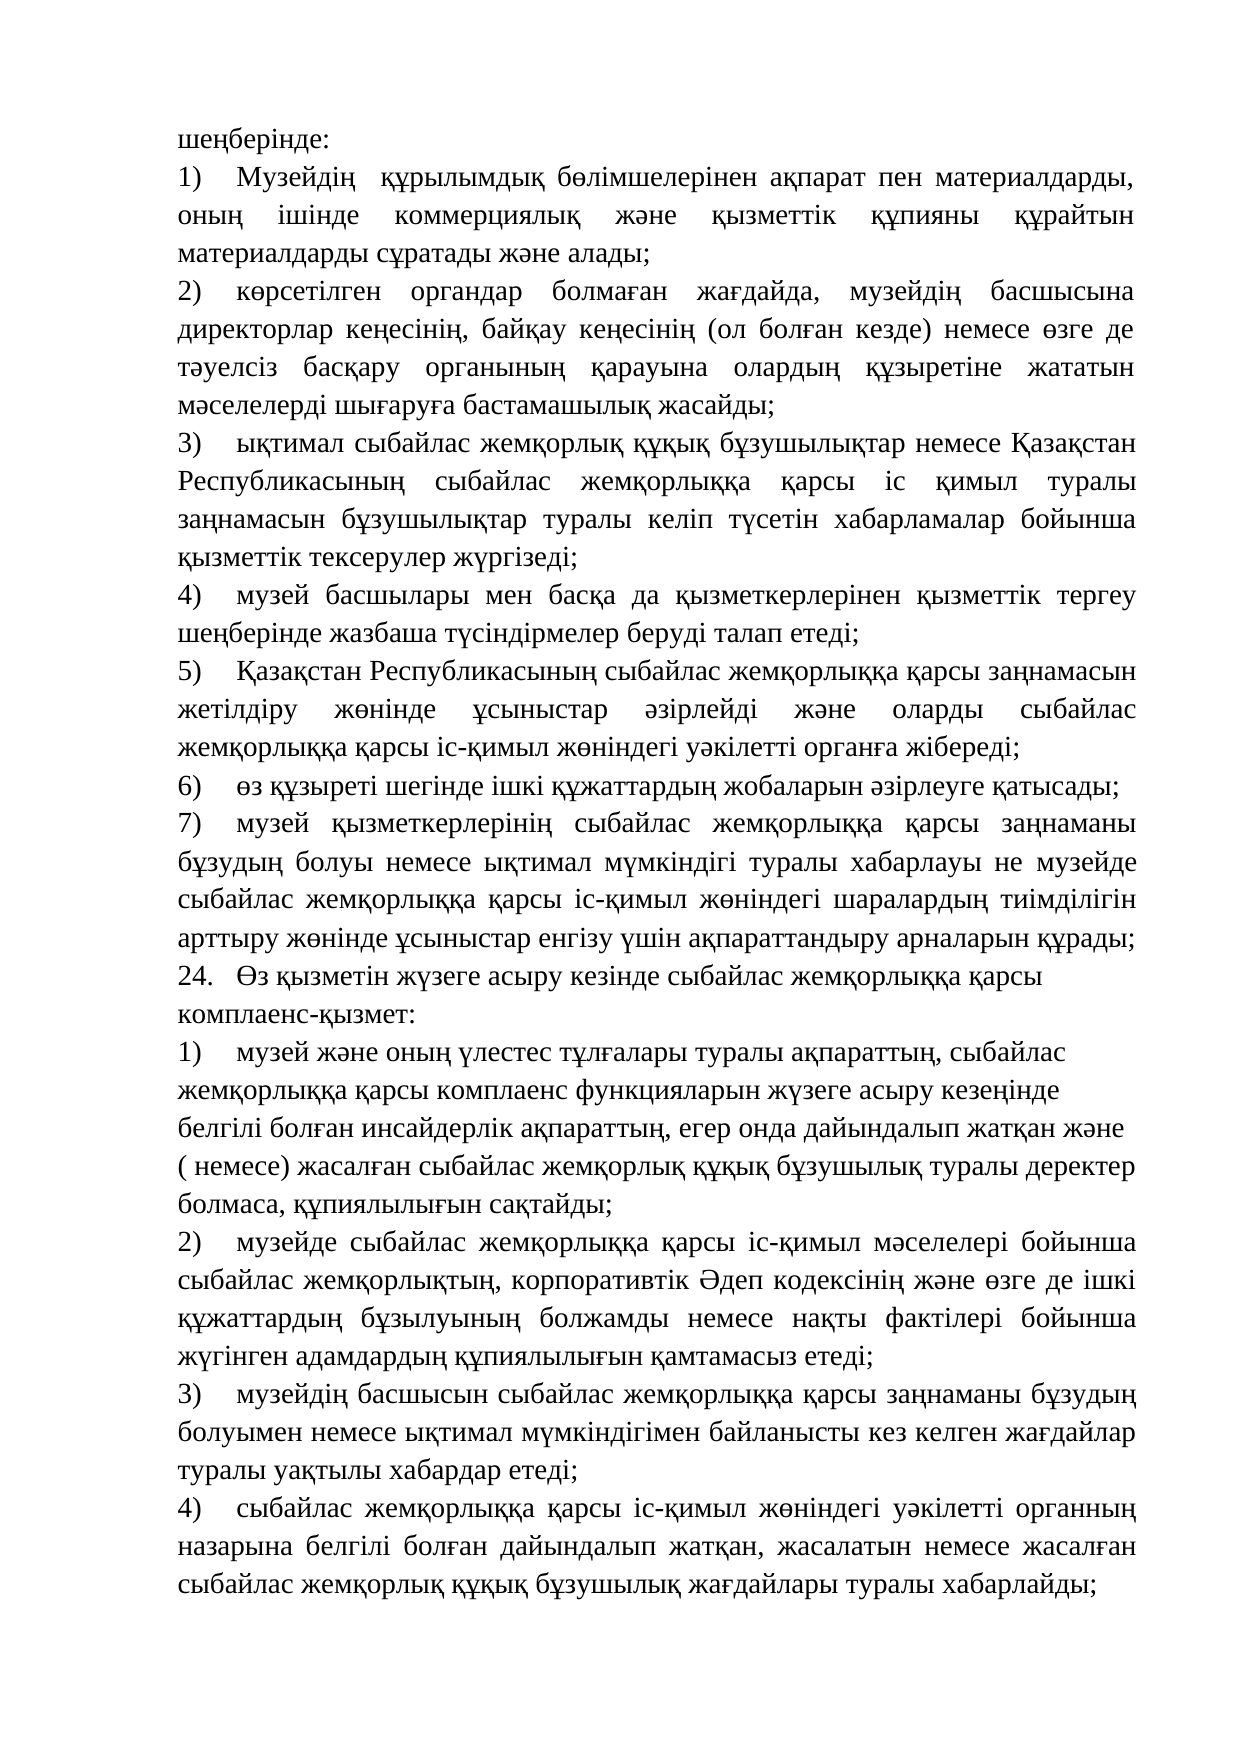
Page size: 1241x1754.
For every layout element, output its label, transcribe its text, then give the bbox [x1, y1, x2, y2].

list Музейдің құрылымдық бөлімшелерінен ақпарат пен материалдарды, оның ішінде коммерциялық және қызметтік құпияны құрайтын материалдарды сұратады және алады; [177, 156, 1135, 270]
list өз құзыреті шегінде ішкі құжаттардың жобаларын әзірлеуге қатысады; [177, 764, 1152, 802]
list көрсетілген органдар болмаған жағдайда, музейдің басшысына директорлар кеңесінің, байқау кеңесінің (ол болған кезде) немесе өзге де тәуелсіз басқару органының қарауына олардың құзыретіне жататын мәселелерді шығаруға бастамашылық жасайды; [177, 270, 1135, 422]
list Өз қызметін жүзеге асыру кезінде сыбайлас жемқорлыққа қарсы комплаенс-қызмет: [177, 954, 1152, 1031]
list ықтимал сыбайлас жемқорлық құқық бұзушылықтар немесе Қазақстан Республикасының сыбайлас жемқорлыққа қарсы іс қимыл туралы заңнамасын бұзушылықтар туралы келіп түсетін хабарламалар бойынша қызметтік тексерулер жүргізеді; [177, 422, 1137, 574]
list музей қызметкерлерінің сыбайлас жемқорлыққа қарсы заңнаманы бұзудың болуы немесе ықтимал мүмкіндігі туралы хабарлауы не музейде сыбайлас жемқорлыққа қарсы іс-қимыл жөніндегі шаралардың тиімділігін арттыру жөнінде ұсыныстар енгізу үшін ақпараттандыру арналарын құрады; [177, 802, 1137, 954]
list Қазақстан Республикасының сыбайлас жемқорлыққа қарсы заңнамасын жетілдіру жөнінде ұсыныстар әзірлейді және оларды сыбайлас жемқорлыққа қарсы іс-қимыл жөніндегі уәкілетті органға жібереді; [177, 650, 1137, 764]
list музей басшылары мен басқа да қызметкерлерінен қызметтік тергеу шеңберінде жазбаша түсіндірмелер беруді талап етеді; [177, 574, 1137, 650]
list музей және оның үлестес тұлғалары туралы ақпараттың, сыбайлас жемқорлыққа қарсы комплаенс функцияларын жүзеге асыру кезеңінде белгілі болған инсайдерлік ақпараттың, егер онда дайындалып жатқан және ( немесе) жасалған сыбайлас жемқорлық құқық бұзушылық туралы деректер болмаса, құпиялылығын сақтайды; [177, 1031, 1152, 1221]
list сыбайлас жемқорлыққа қарсы іс-қимыл жөніндегі уәкілетті органның назарына белгілі болған дайындалып жатқан, жасалатын немесе жасалған сыбайлас жемқорлық құқық бұзушылық жағдайлары туралы хабарлайды; [177, 1487, 1137, 1601]
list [177, 118, 1152, 156]
list музейде сыбайлас жемқорлыққа қарсы іс-қимыл мәселелері бойынша сыбайлас жемқорлықтың, корпоративтік Әдеп кодексінің және өзге де ішкі құжаттардың бұзылуының болжамды немесе нақты фактілері бойынша жүгінген адамдардың құпиялылығын қамтамасыз етеді; [177, 1221, 1137, 1373]
list музейдің басшысын сыбайлас жемқорлыққа қарсы заңнаманы бұзудың болуымен немесе ықтимал мүмкіндігімен байланысты кез келген жағдайлар туралы уақтылы хабардар етеді; [177, 1373, 1137, 1487]
